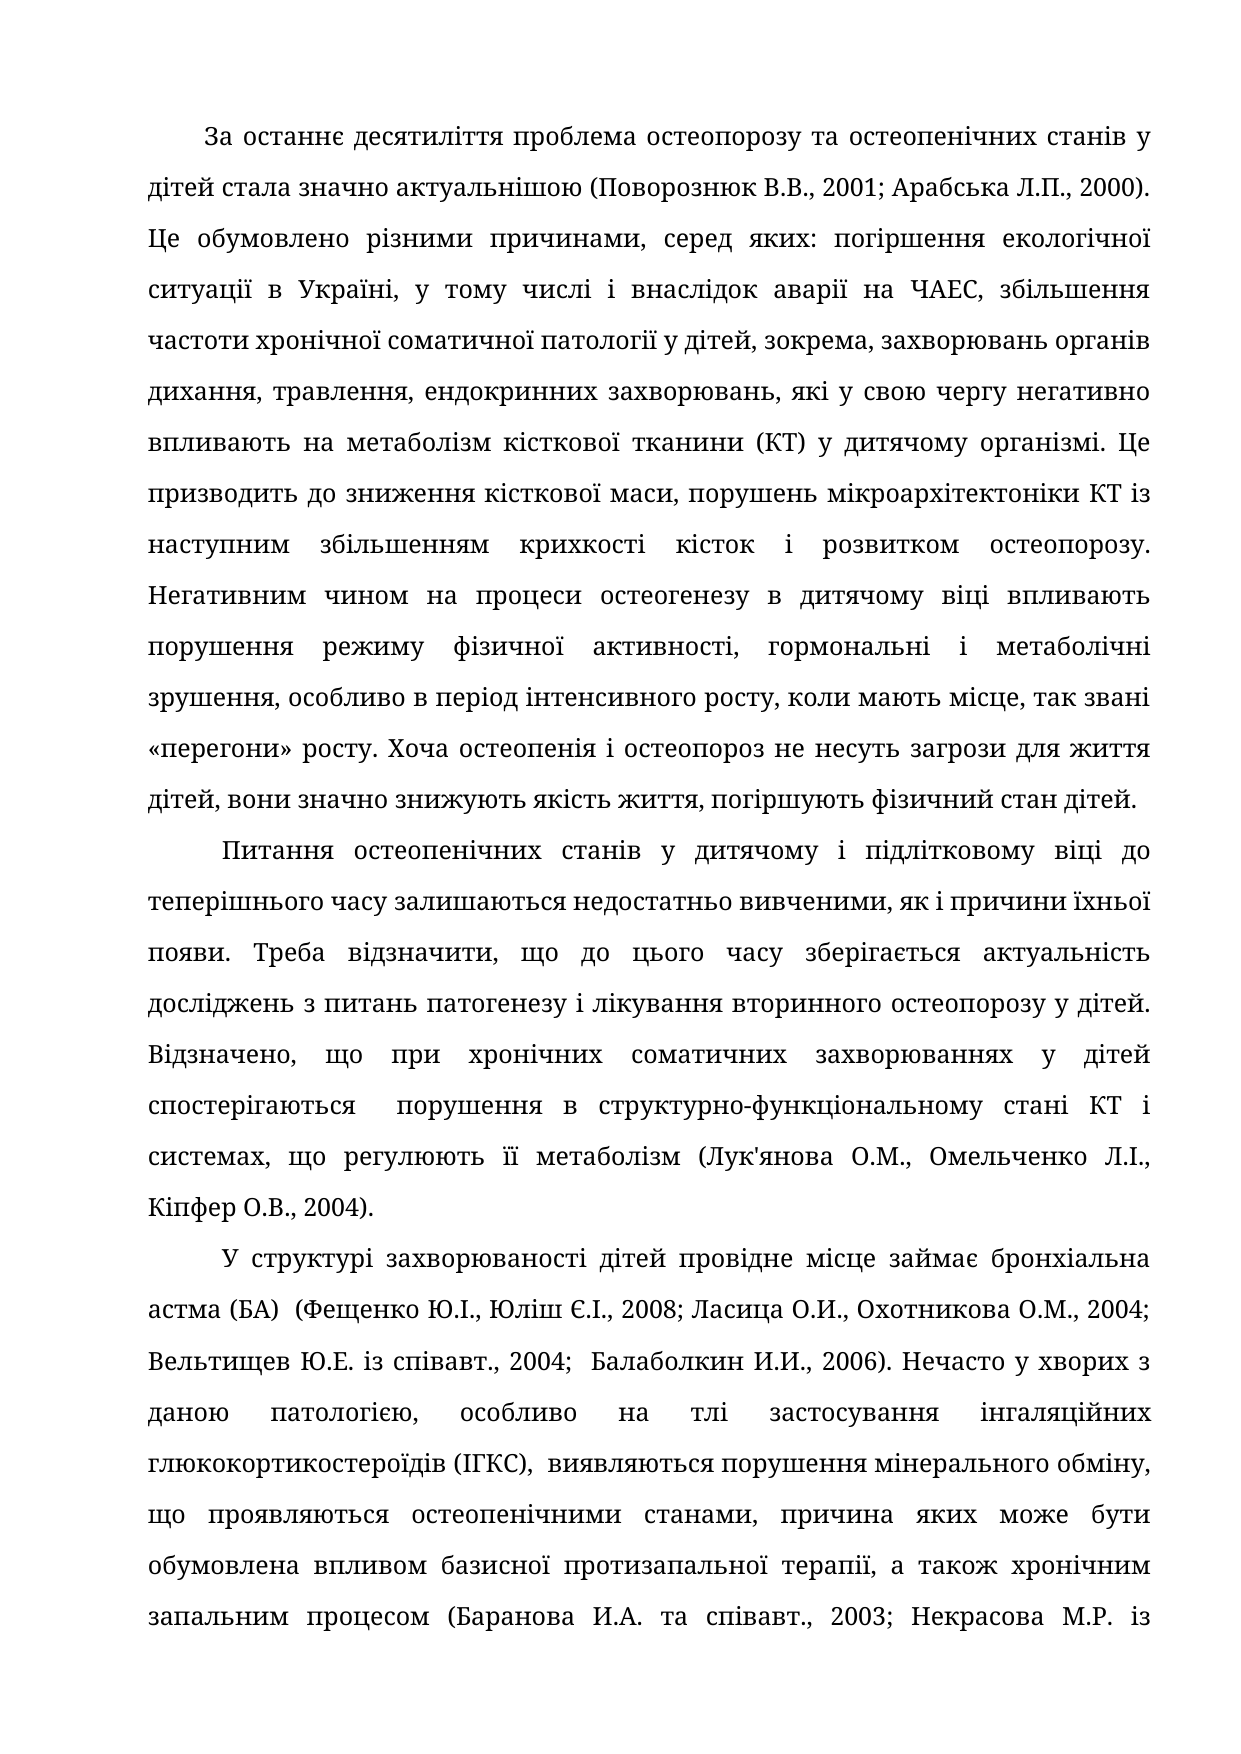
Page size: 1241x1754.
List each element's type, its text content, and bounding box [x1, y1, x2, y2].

text За останнє десятиліття проблема остеопорозу та остеопенічних станів у дітей стала значно актуальнішою (Поворознюк В.В., 2001; Арабська Л.П., 2000). Це обумовлено різними причинами, серед яких: погіршення екологічної ситуації в Україні, у тому числі і внаслідок аварії на ЧАЕС, збільшення частоти хронічної соматичної патології у дітей, зокрема, захворювань органів дихання, травлення, ендокринних захворювань, які у свою чергу негативно впливають на метаболізм кісткової тканини (КТ) у дитячому організмі. Це призводить до зниження кісткової маси, порушень мікроархітектоніки КТ із наступним збільшенням крихкості кісток і розвитком остеопорозу. Негативним чином на процеси остеогенезу в дитячому віці впливають порушення режиму фізичної активності, гормональні і метаболічні зрушення, особливо в період інтенсивного росту, коли мають місце, так звані «перегони» росту. Хоча остеопенія і остеопороз не несуть загрози для життя дітей, вони значно знижують якість життя, погіршують фізичний стан дітей. [148, 118, 1152, 816]
text Питання остеопенічних станів у дитячому і підлітковому віці до теперішнього часу залишаються недостатньо вивченими, як і причини їхньої появи. Треба відзначити, що до цього часу зберігається актуальність досліджень з питань патогенезу і лікування вторинного остеопорозу у дітей. Відзначено, що при хронічних соматичних захворюваннях у дітей спостерігаються порушення в структурно-функціональному стані КТ і системах, що регулюють її метаболізм (Лук'янова О.М., Омельченко Л.І., Кіпфер О.В., 2004). [148, 833, 1152, 1224]
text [148, 1241, 1152, 1632]
